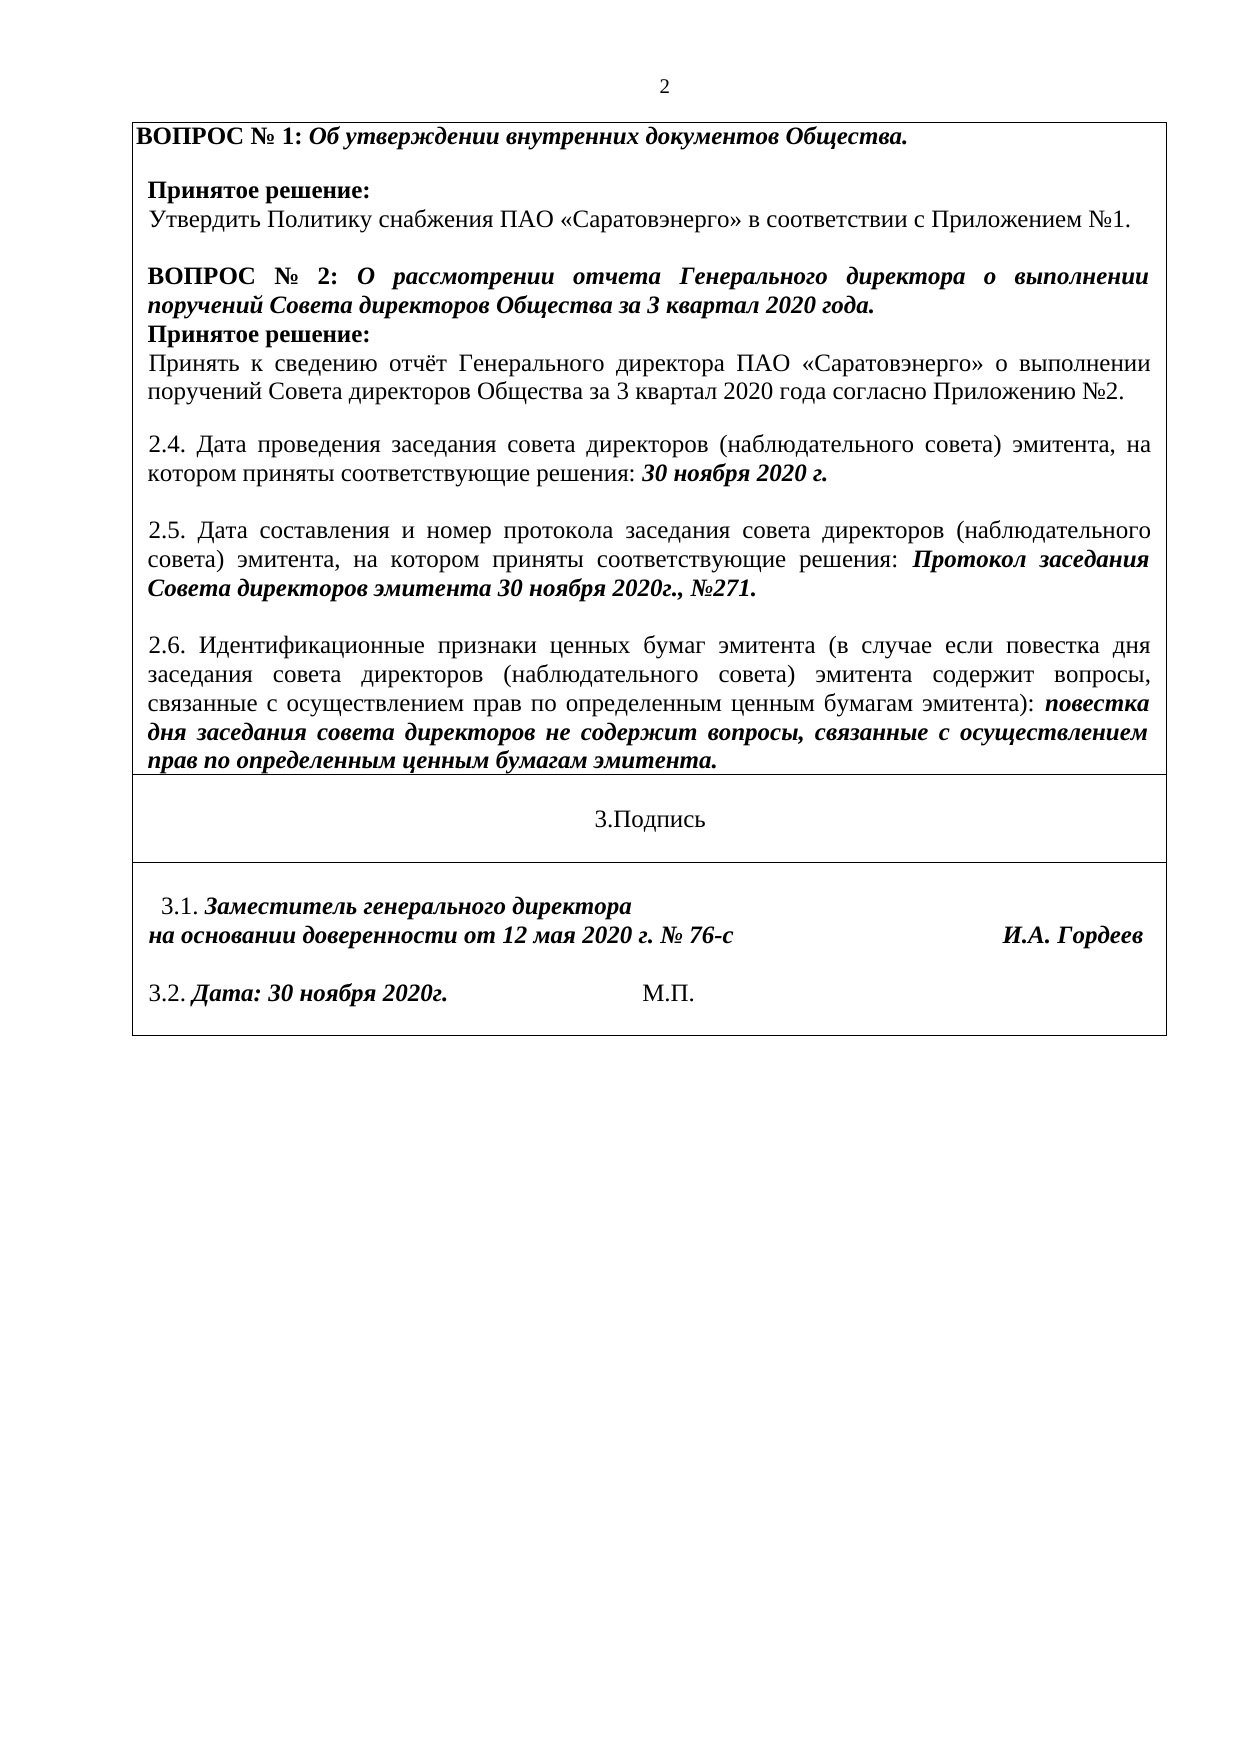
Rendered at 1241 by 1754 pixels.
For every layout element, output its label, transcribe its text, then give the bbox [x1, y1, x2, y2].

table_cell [133, 123, 1166, 774]
table_cell 3.Подпись [133, 775, 1166, 862]
table_cell 3.1. Заместитель генерального директора на основании доверенности от 12 мая 2020 г. № 76-с И.А. Гордеев 3.2. Дата: 30 ноября 2020г. М.П. [133, 863, 1166, 1035]
